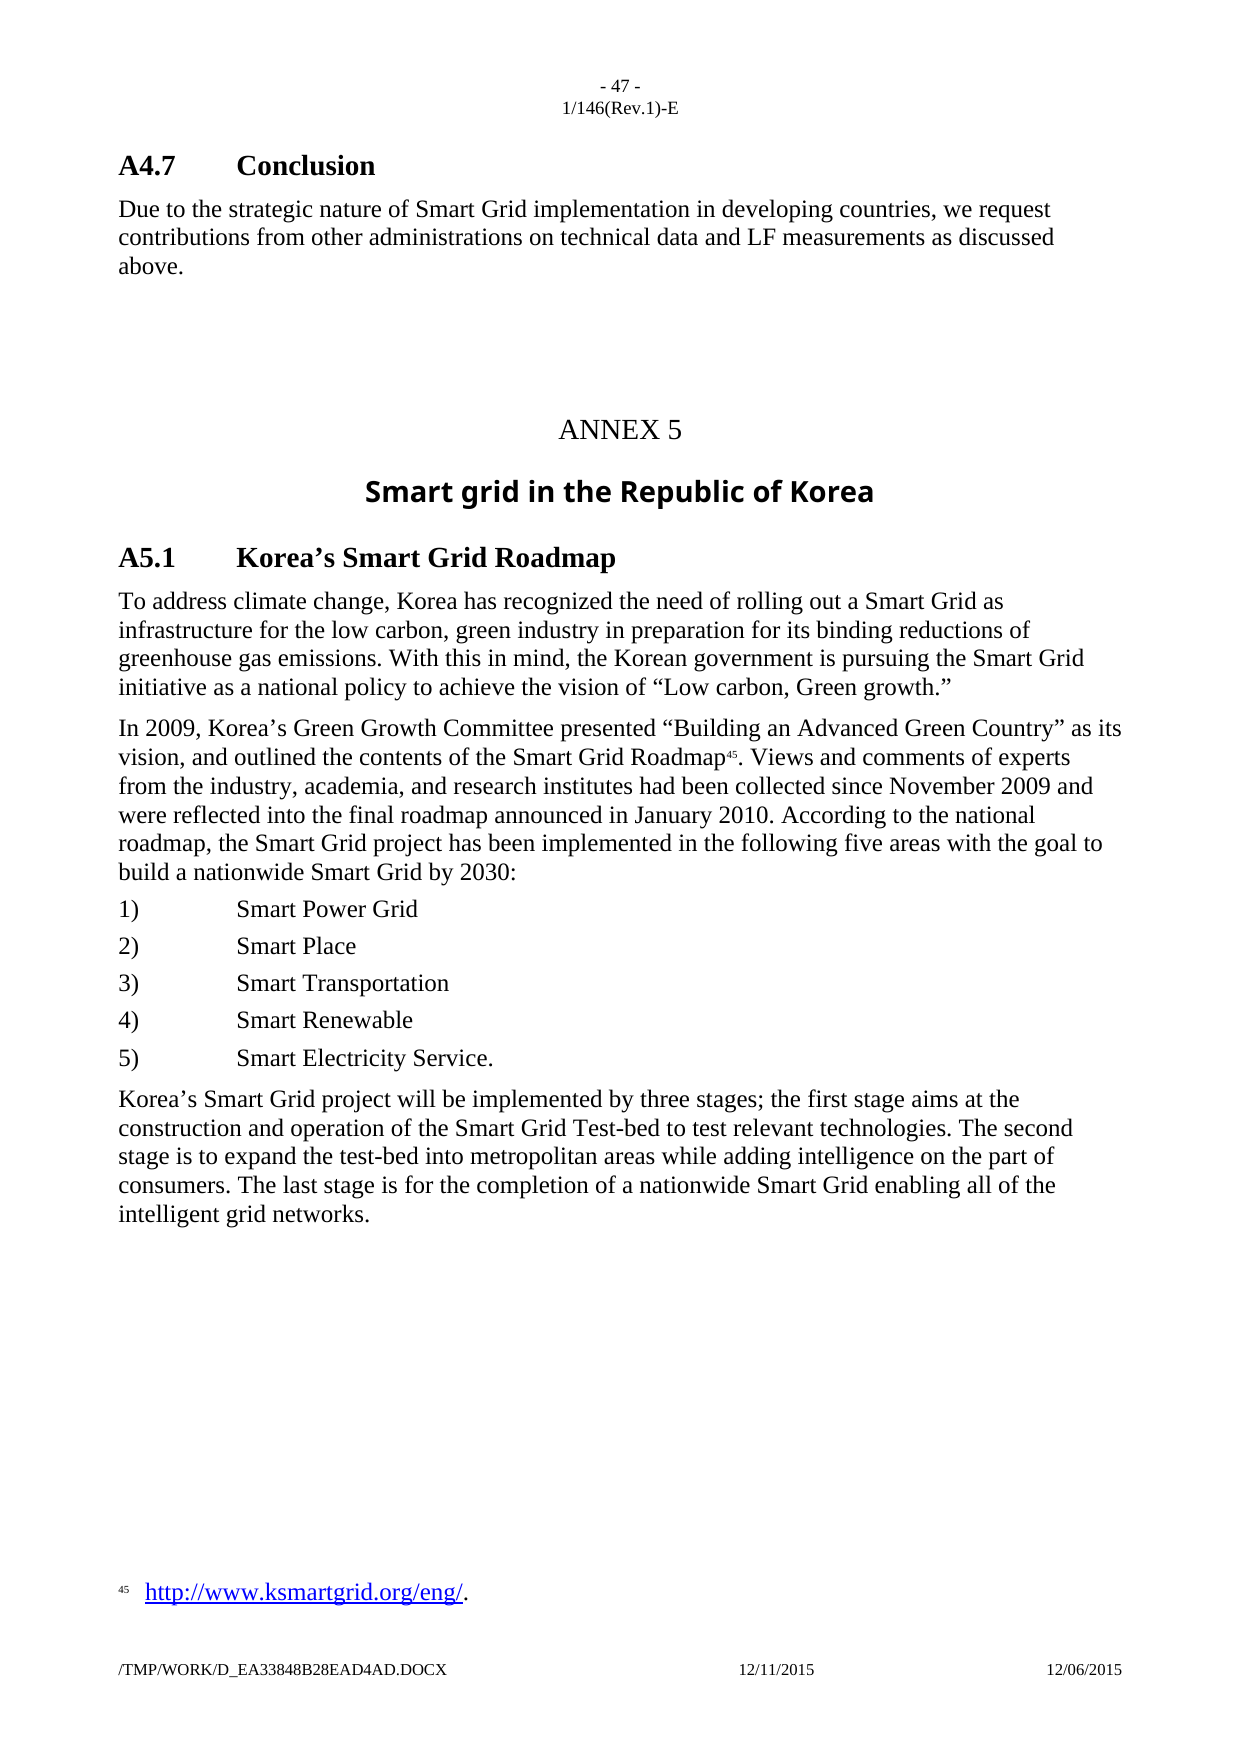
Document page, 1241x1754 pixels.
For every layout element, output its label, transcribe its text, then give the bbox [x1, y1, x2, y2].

text To address climate change, Korea has recognized the need of rolling out a Smart Grid as infrastructure for the low carbon, green industry in preparation for its binding reductions of greenhouse gas emissions. With this in mind, the Korean government is pursuing the Smart Grid initiative as a national policy to achieve the vision of “Low carbon, Green growth.” [118, 586, 1122, 701]
title Smart grid in the Republic of Korea [118, 471, 1122, 511]
text In 2009, Korea’s Green Growth Committee presented “Building an Advanced Green Country” as its vision, and outlined the contents of the Smart Grid Roadmap. Views and comments of experts from the industry, academia, and research institutes had been collected since November 2009 and were reflected into the final roadmap announced in January 2010. According to the national roadmap, the Smart Grid project has been implemented in the following five areas with the goal to build a nationwide Smart Grid by 2030: [118, 713, 1122, 886]
text 1) Smart Power Grid [118, 894, 1122, 923]
text 3) Smart Transportation [118, 968, 1122, 997]
subtitle A5.1 Korea’s Smart Grid Roadmap [118, 540, 1122, 573]
text Annex 5 [118, 412, 1122, 446]
text Due to the strategic nature of Smart Grid implementation in developing countries, we request contributions from other administrations on technical data and LF measurements as discussed above. [118, 194, 1122, 280]
text Korea’s Smart Grid project will be implemented by three stages; the first stage aims at the construction and operation of the Smart Grid Test-bed to test relevant technologies. The second stage is to expand the test-bed into metropolitan areas while adding intelligence on the part of consumers. The last stage is for the completion of a nationwide Smart Grid enabling all of the intelligent grid networks. [118, 1084, 1122, 1228]
text 2) Smart Place [118, 931, 1122, 960]
text 4) Smart Renewable [118, 1006, 1122, 1034]
subtitle A4.7 Conclusion [118, 148, 1122, 181]
text 5) Smart Electricity Service. [118, 1043, 1122, 1071]
